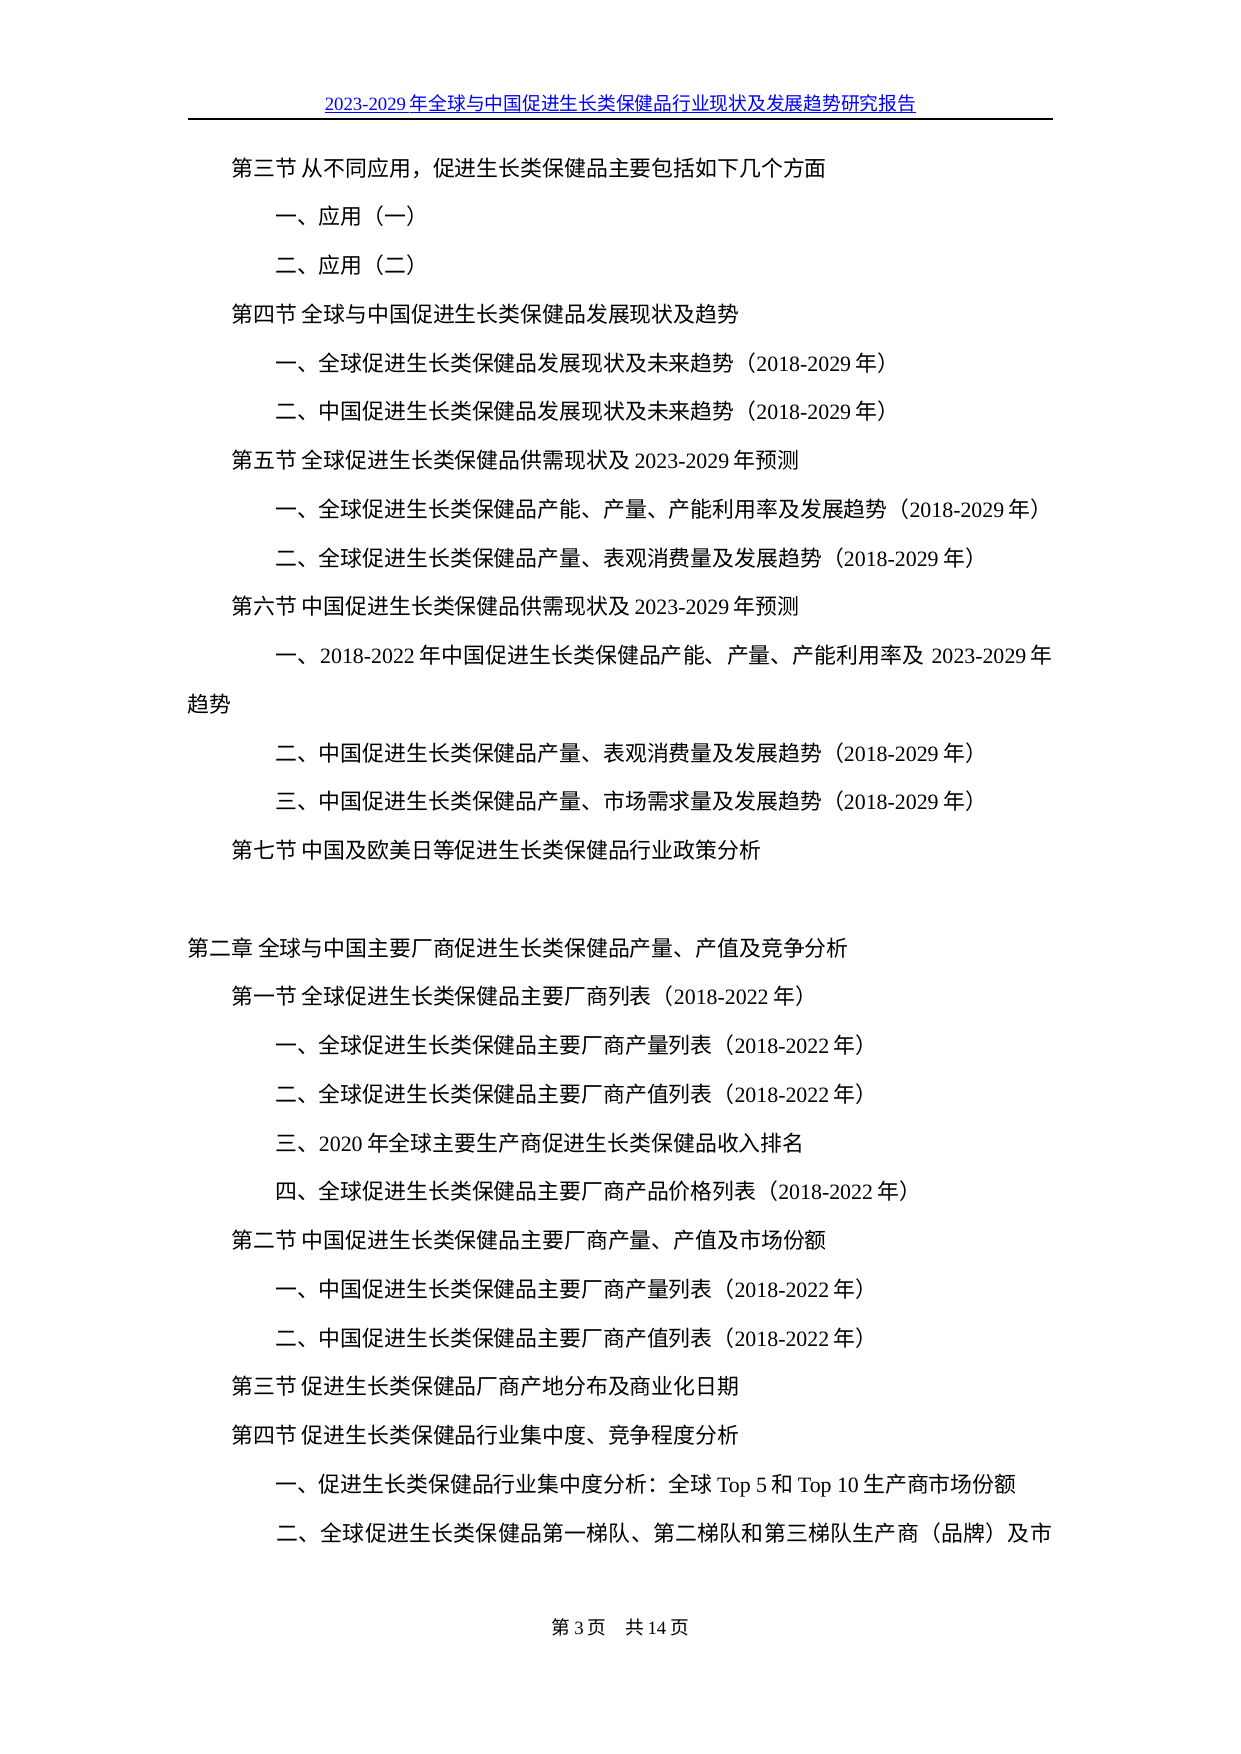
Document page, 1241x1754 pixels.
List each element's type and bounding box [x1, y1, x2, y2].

text [187, 150, 1053, 1548]
